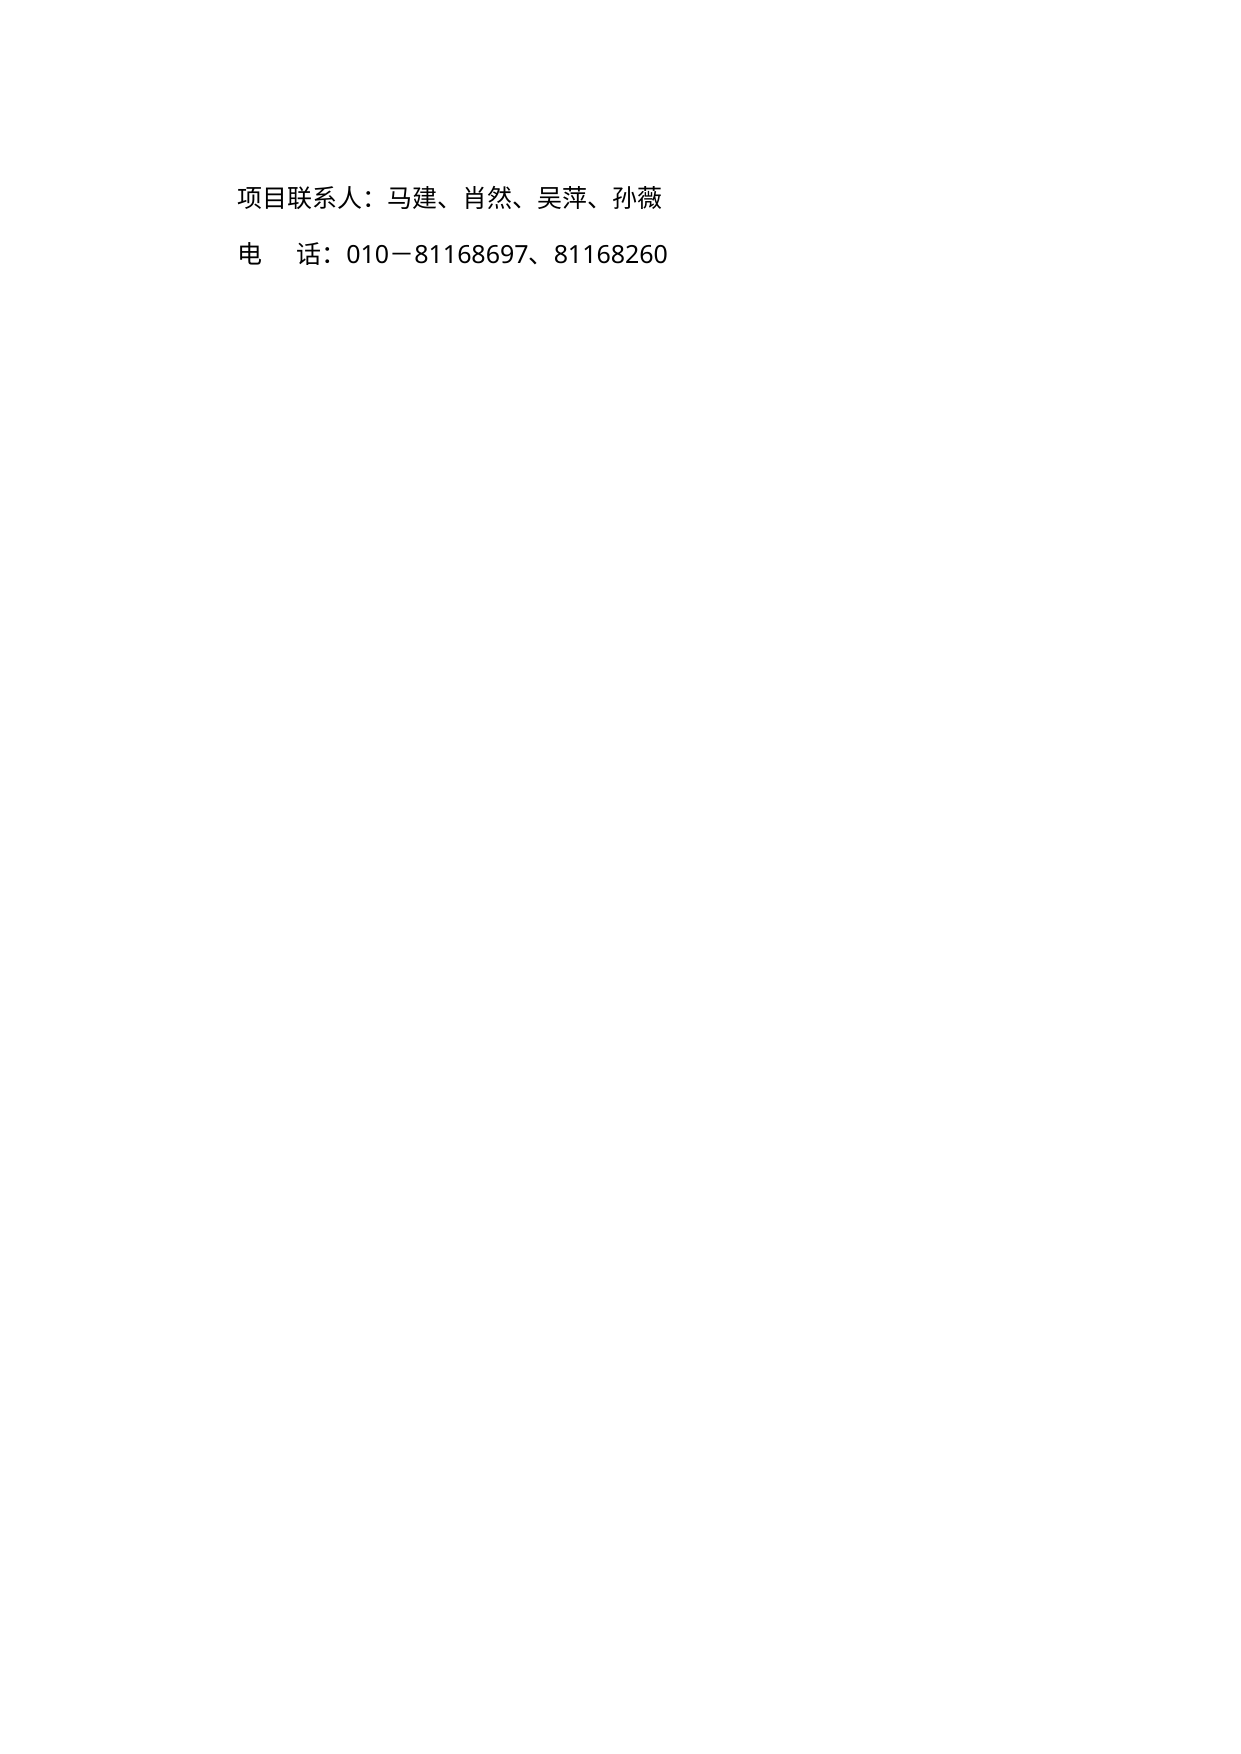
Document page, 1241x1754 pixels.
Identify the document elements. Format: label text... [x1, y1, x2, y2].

text 电 话：010－81168697、81168260 [187, 218, 1053, 274]
text 项目联系人：马建、肖然、吴萍、孙薇 [187, 162, 1053, 218]
